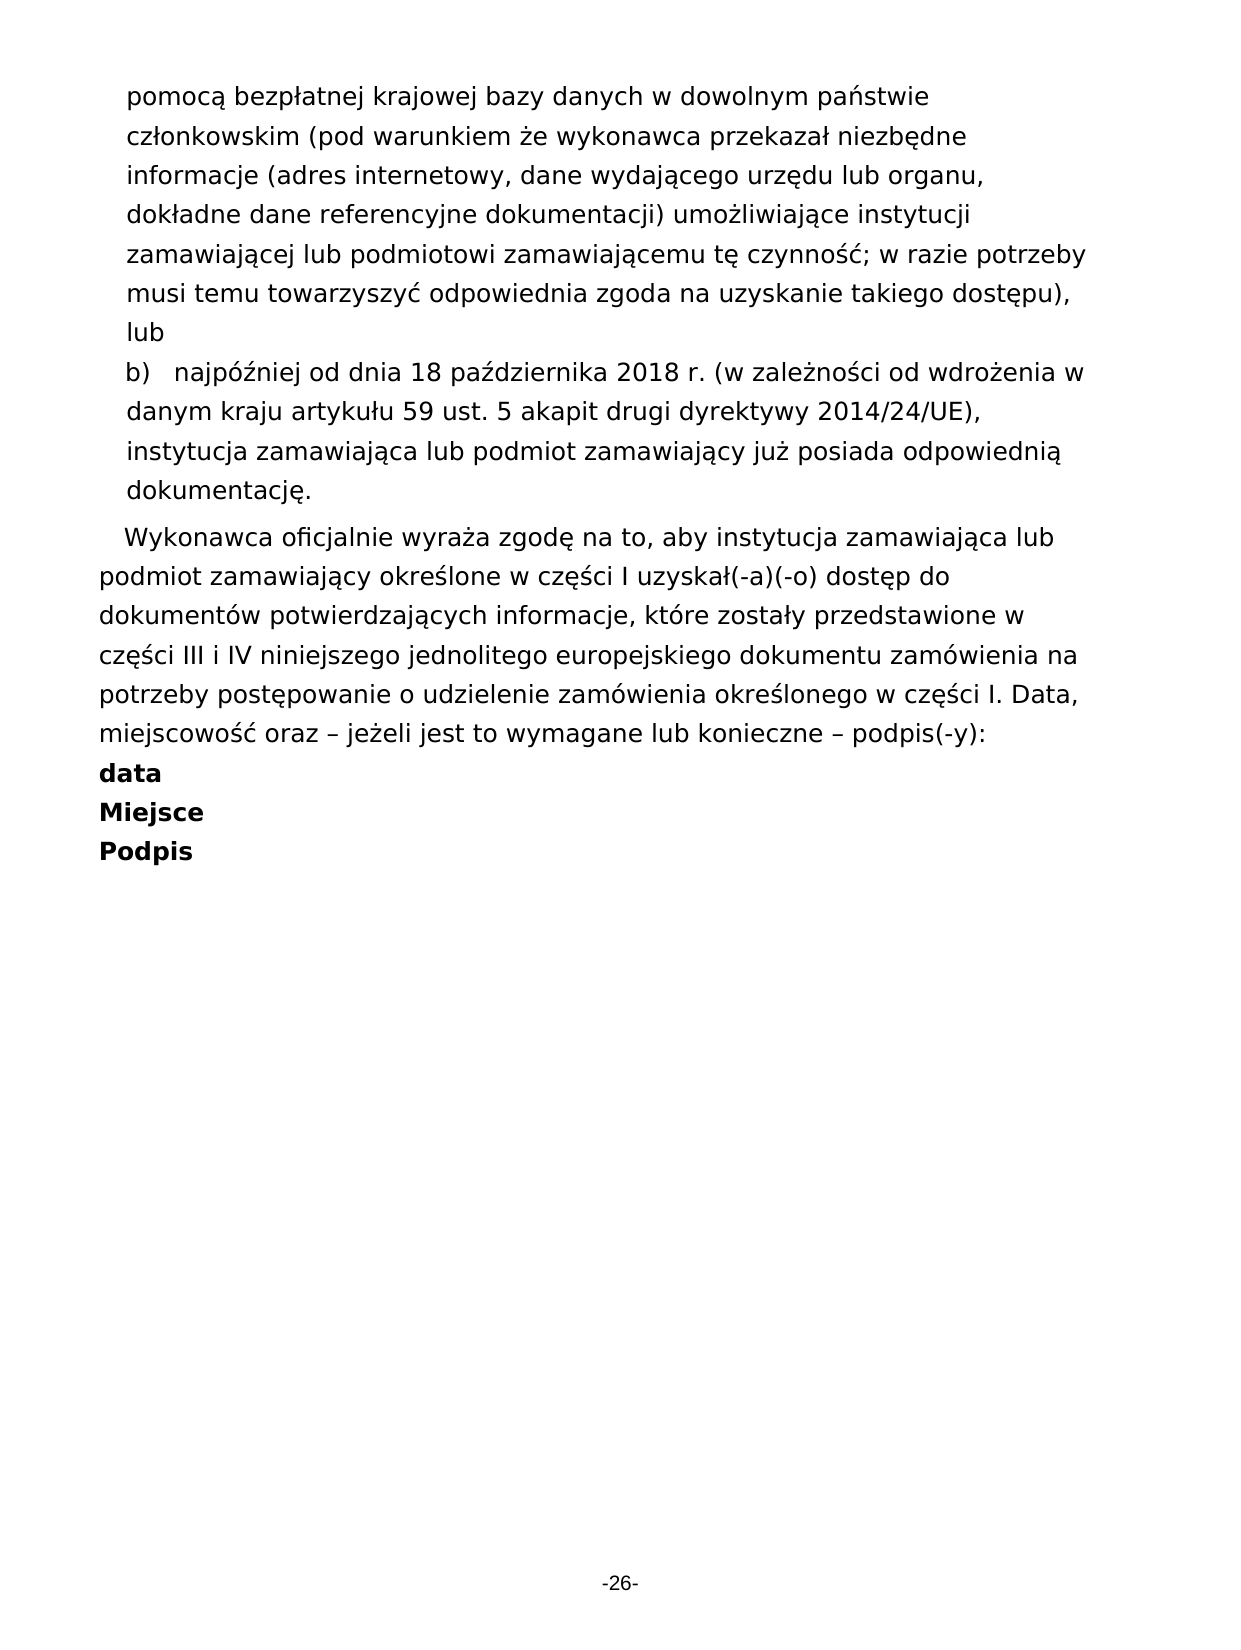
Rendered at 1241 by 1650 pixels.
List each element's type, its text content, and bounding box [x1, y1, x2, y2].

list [125, 82, 1087, 348]
list najpóźniej od dnia 18 października 2018 r. (w zależności od wdrożenia w danym kraju artykułu 59 ust. 5 akapit drugi dyrektywy 2014/24/UE), instytucja zamawiająca lub podmiot zamawiający już posiada odpowiednią dokumentację. [125, 358, 1087, 505]
text data [98, 759, 1139, 788]
text Miejsce [98, 798, 1139, 827]
text Wykonawca oficjalnie wyraża zgodę na to, aby instytucja zamawiająca lub podmiot zamawiający określone w części I uzyskał(-a)(-o) dostęp do dokumentów potwierdzających informacje, które zostały przedstawione w części III i IV niniejszego jednolitego europejskiego dokumentu zamówienia na potrzeby postępowanie o udzielenie zamówienia określonego w części I. Data, miejscowość oraz – jeżeli jest to wymagane lub konieczne – podpis(-y): [98, 523, 1104, 749]
text Podpis [98, 838, 1139, 867]
